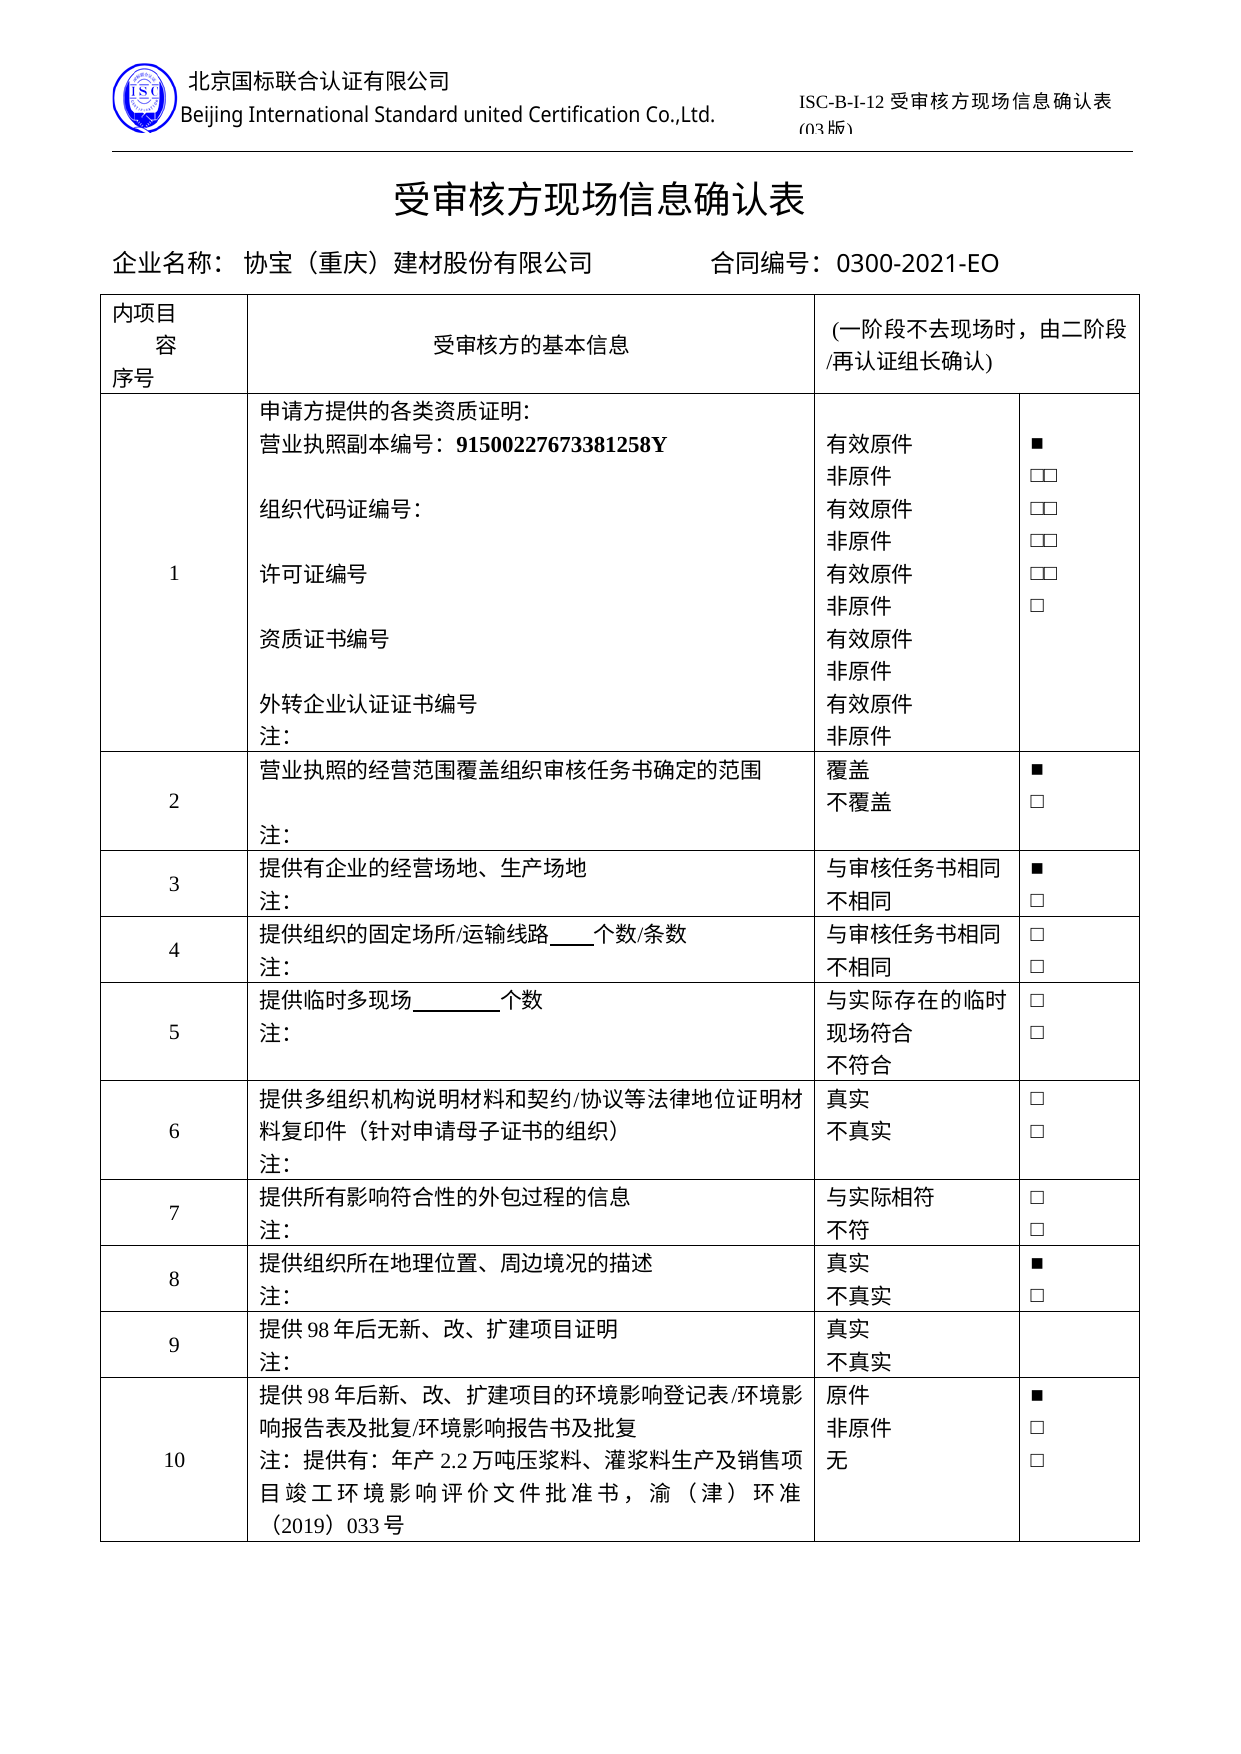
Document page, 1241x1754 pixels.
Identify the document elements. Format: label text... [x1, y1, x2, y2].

table_cell □ □ [1020, 1180, 1139, 1245]
table_cell ■ □□ □□ □□ □□ □ [1020, 394, 1139, 751]
table_cell ■ □ [1020, 752, 1139, 850]
table_cell □ □ [1020, 983, 1139, 1080]
table_cell 提供多组织机构说明材料和契约/协议等法律地位证明材料复印件（针对申请母子证书的组织） 注： [248, 1081, 814, 1179]
table_header (一阶段不去现场时，由二阶段/再认证组长确认) [815, 295, 1139, 393]
table_cell 提供98年后新、改、扩建项目的环境影响登记表/环境影响报告表及批复/环境影响报告书及批复 注：提供有：年产2.2万吨压浆料、灌浆料生产及销售项目竣工环境影响评价文件批准书，渝（津）环准（2019）033号 [248, 1378, 814, 1541]
table_cell 原件 非原件 无 [815, 1378, 1019, 1541]
table_cell ■ □ [1020, 851, 1139, 916]
table_cell 提供98年后无新、改、扩建项目证明 注： [248, 1312, 814, 1377]
table_cell ■ □ □ [1020, 1378, 1139, 1541]
table_cell □ □ [1020, 1081, 1139, 1179]
table_header 内项目 容 序号 [101, 295, 247, 393]
table_cell 与实际存在的临时现场符合 不符合 [815, 983, 1019, 1080]
table_cell 提供组织的固定场所/运输线路 个数/条数 注： [248, 917, 814, 982]
table_cell 营业执照的经营范围覆盖组织审核任务书确定的范围 注： [248, 752, 814, 850]
table_cell 申请方提供的各类资质证明： 营业执照副本编号：91500227673381258Y 组织代码证编号： 许可证编号 资质证书编号 外转企业认证证书编号 注： [248, 394, 814, 751]
table_cell ■ □ [1020, 1246, 1139, 1311]
table_cell 与审核任务书相同 不相同 [815, 917, 1019, 982]
table_cell 提供所有影响符合性的外包过程的信息 注： [248, 1180, 814, 1245]
table_cell 覆盖 不覆盖 [815, 752, 1019, 850]
table_cell 提供临时多现场 个数 注： [248, 983, 814, 1080]
table_cell 3 [101, 851, 247, 916]
table_cell 真实 不真实 [815, 1081, 1019, 1179]
picture [112, 63, 180, 132]
table_header 受审核方的基本信息 [248, 295, 814, 393]
table_cell 与实际相符 不符 [815, 1180, 1019, 1245]
table_cell 5 [101, 983, 247, 1080]
table_cell 提供组织所在地理位置、周边境况的描述 注： [248, 1246, 814, 1311]
table_cell [1020, 1312, 1139, 1377]
table_cell 提供有企业的经营场地、生产场地 注： [248, 851, 814, 916]
text 企业名称： 协宝（重庆）建材股份有限公司 合同编号：0300-2021-EO [112, 229, 1128, 294]
table_cell 1 [101, 394, 247, 751]
text 受审核方现场信息确认表 [112, 164, 1128, 229]
table_cell 2 [101, 752, 247, 850]
table_cell 7 [101, 1180, 247, 1245]
table_cell 9 [101, 1312, 247, 1377]
table_cell 有效原件 非原件 有效原件 非原件 有效原件 非原件 有效原件 非原件 有效原件 非原件 [815, 394, 1019, 751]
table_cell 真实 不真实 [815, 1246, 1019, 1311]
table_cell 4 [101, 917, 247, 982]
table_cell □ □ [1020, 917, 1139, 982]
table_cell 6 [101, 1081, 247, 1179]
table_cell 真实 不真实 [815, 1312, 1019, 1377]
table_cell 10 [101, 1378, 247, 1541]
table_cell 与审核任务书相同 不相同 [815, 851, 1019, 916]
table_cell 8 [101, 1246, 247, 1311]
